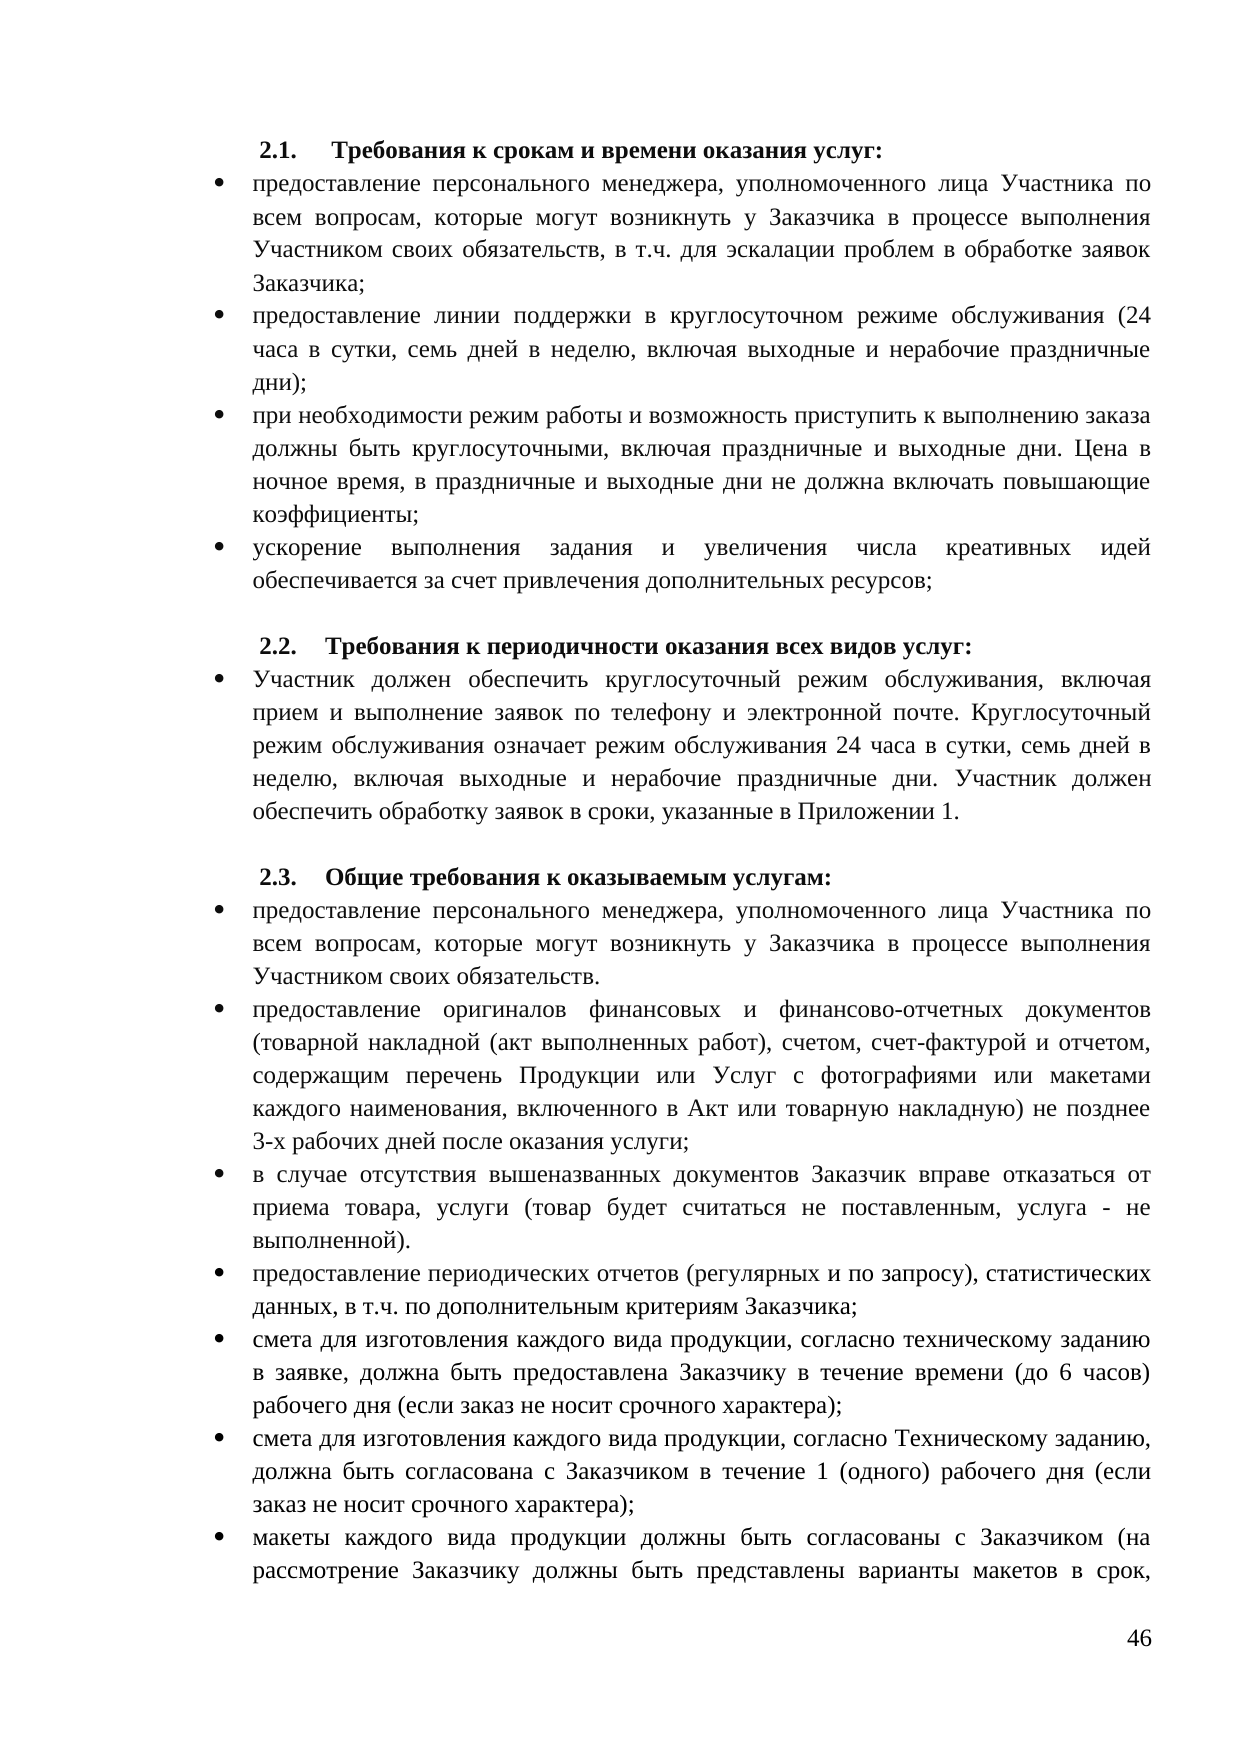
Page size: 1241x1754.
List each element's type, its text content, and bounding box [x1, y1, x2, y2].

list в случае отсутствия вышеназванных документов Заказчик вправе отказаться от приема товара, услуги (товар будет считаться не поставленным, услуга - не выполненной). [215, 1159, 1152, 1254]
list предоставление оригиналов финансовых и финансово-отчетных документов (товарной накладной (акт выполненных работ), счетом, счет-фактурой и отчетом, содержащим перечень Продукции или Услуг с фотографиями или макетами каждого наименования, включенного в Акт или товарную накладную) не позднее 3-х рабочих дней после оказания услуги; [215, 994, 1152, 1155]
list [215, 1522, 1152, 1584]
list Требования к периодичности оказания всех видов услуг: [252, 631, 1152, 659]
list ускорение выполнения задания и увеличения числа креативных идей обеспечивается за счет привлечения дополнительных ресурсов; [215, 532, 1152, 593]
list Общие требования к оказываемым услугам: [252, 862, 1152, 891]
list предоставление персонального менеджера, уполномоченного лица Участника по всем вопросам, которые могут возникнуть у Заказчика в процессе выполнения Участником своих обязательств. [215, 895, 1152, 990]
list смета для изготовления каждого вида продукции, согласно Техническому заданию, должна быть согласована с Заказчиком в течение 1 (одного) рабочего дня (если заказ не носит срочного характера); [215, 1423, 1152, 1518]
list Участник должен обеспечить круглосуточный режим обслуживания, включая прием и выполнение заявок по телефону и электронной почте. Круглосуточный режим обслуживания означает режим обслуживания 24 часа в сутки, семь дней в неделю, включая выходные и нерабочие праздничные дни. Участник должен обеспечить обработку заявок в сроки, указанные в Приложении 1. [215, 664, 1152, 825]
list предоставление персонального менеджера, уполномоченного лица Участника по всем вопросам, которые могут возникнуть у Заказчика в процессе выполнения Участником своих обязательств, в т.ч. для эскалации проблем в обработке заявок Заказчика; [215, 168, 1152, 296]
list предоставление линии поддержки в круглосуточном режиме обслуживания (24 часа в сутки, семь дней в неделю, включая выходные и нерабочие праздничные дни); [215, 301, 1152, 395]
list при необходимости режим работы и возможность приступить к выполнению заказа должны быть круглосуточными, включая праздничные и выходные дни. Цена в ночное время, в праздничные и выходные дни не должна включать повышающие коэффициенты; [215, 400, 1152, 527]
list смета для изготовления каждого вида продукции, согласно техническому заданию в заявке, должна быть предоставлена Заказчику в течение времени (до 6 часов) рабочего дня (если заказ не носит срочного характера); [215, 1324, 1152, 1419]
list Требования к срокам и времени оказания услуг: [252, 136, 1152, 164]
list предоставление периодических отчетов (регулярных и по запросу), статистических данных, в т.ч. по дополнительным критериям Заказчика; [215, 1258, 1152, 1320]
